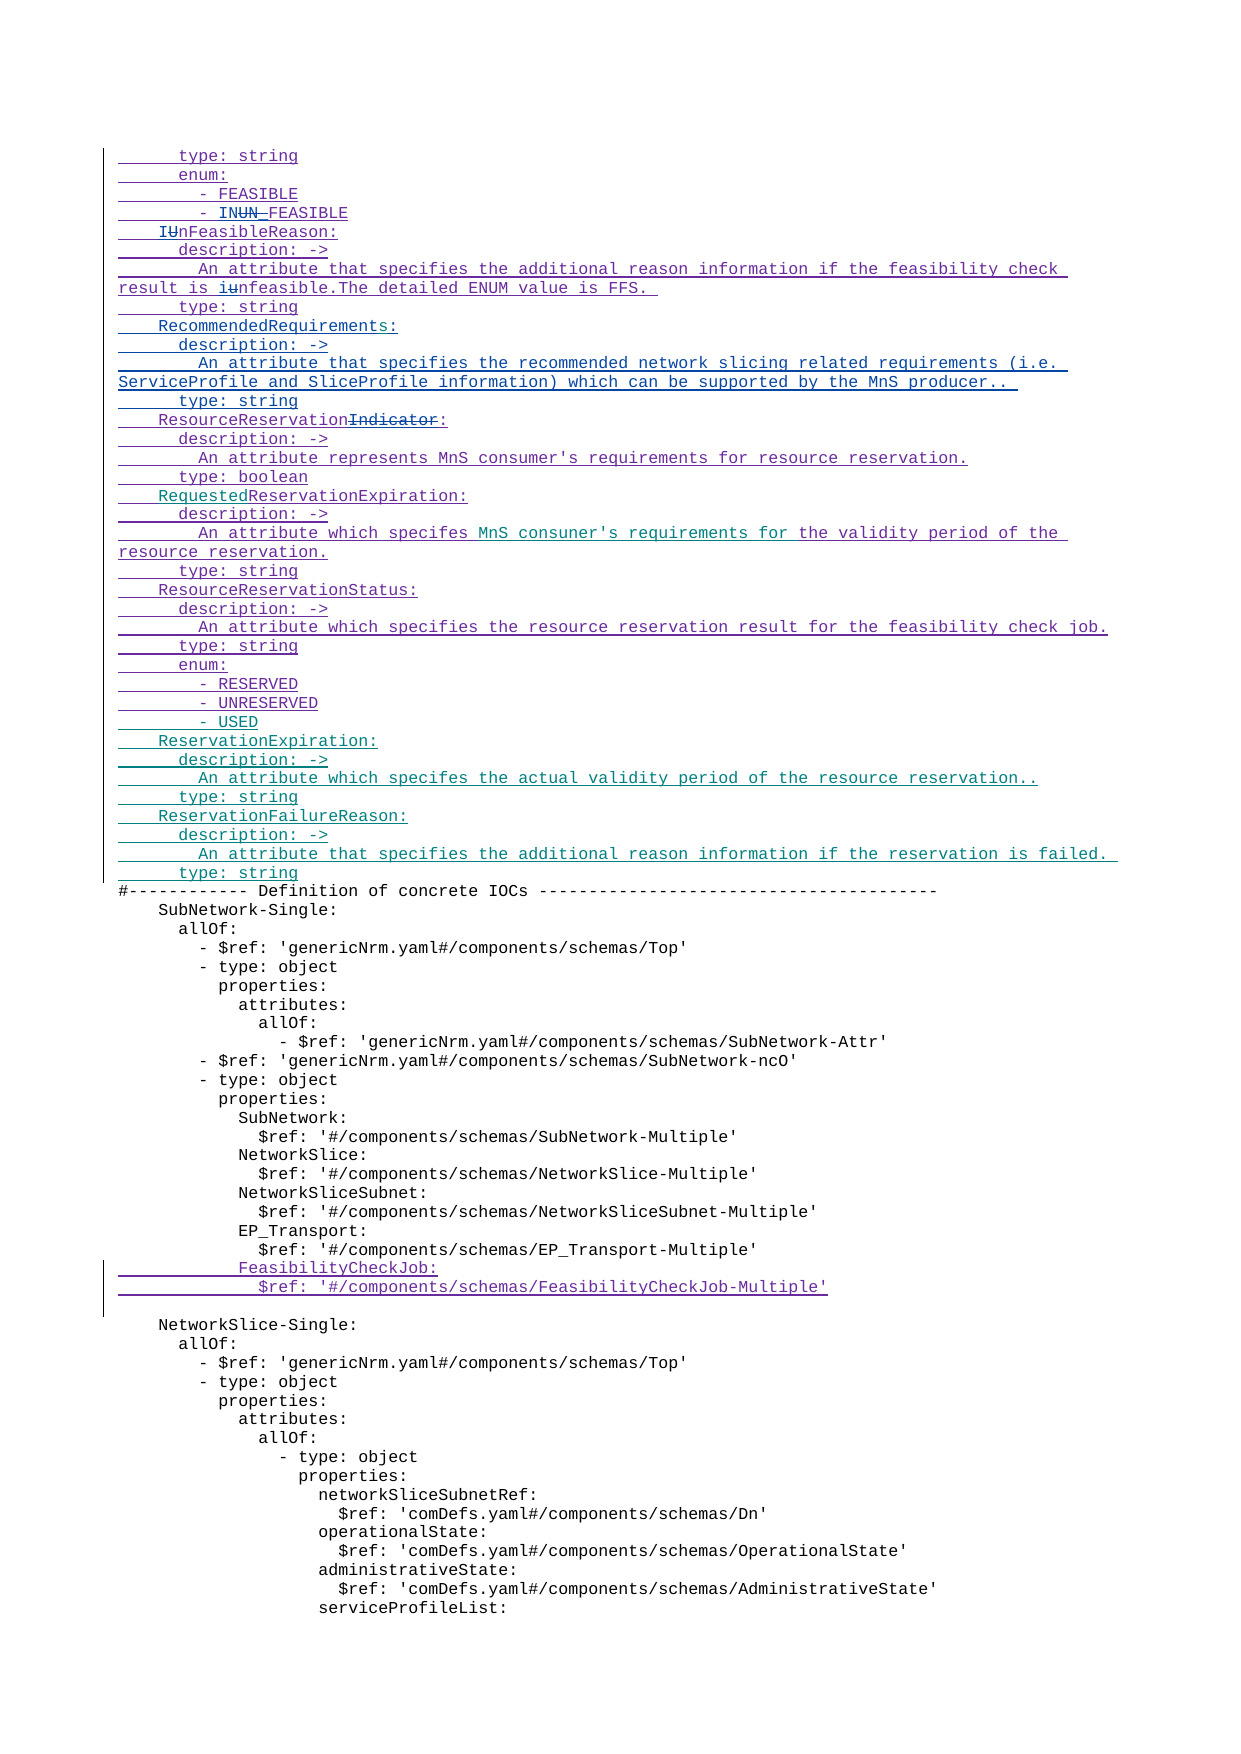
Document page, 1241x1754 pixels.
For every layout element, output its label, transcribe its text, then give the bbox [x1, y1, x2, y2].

text - $ref: 'genericNrm.yaml#/components/schemas/SubNetwork-ncO' [118, 1053, 1122, 1072]
text $ref: '#/components/schemas/NetworkSlice-Multiple' [118, 1166, 1122, 1185]
text SubNetwork-Single: [118, 902, 1122, 921]
text allOf: [118, 921, 1122, 939]
text networkSliceSubnetRef: [118, 1486, 1122, 1505]
text SubNetwork: [118, 1109, 1122, 1128]
text operationalState: [118, 1524, 1122, 1543]
text properties: [118, 1467, 1122, 1486]
text $ref: 'comDefs.yaml#/components/schemas/OperationalState' [118, 1543, 1122, 1562]
text - $ref: 'genericNrm.yaml#/components/schemas/SubNetwork-Attr' [118, 1034, 1122, 1053]
text - type: object [118, 958, 1122, 977]
text NetworkSlice: [118, 1147, 1122, 1166]
text $ref: '#/components/schemas/EP_Transport-Multiple' [118, 1241, 1122, 1260]
text $ref: 'comDefs.yaml#/components/schemas/Dn' [118, 1505, 1122, 1524]
text $ref: '#/components/schemas/NetworkSliceSubnet-Multiple' [118, 1203, 1122, 1222]
text properties: [118, 977, 1122, 996]
text attributes: [118, 996, 1122, 1015]
text administrativeState: [118, 1562, 1122, 1581]
text allOf: [118, 1336, 1122, 1354]
text - type: object [118, 1373, 1122, 1392]
text properties: [118, 1392, 1122, 1411]
text #------------ Definition of concrete IOCs ---------------------------------------- [118, 883, 1122, 902]
text NetworkSliceSubnet: [118, 1185, 1122, 1203]
text - type: object [118, 1072, 1122, 1090]
text EP_Transport: [118, 1222, 1122, 1241]
text allOf: [118, 1430, 1122, 1449]
text attributes: [118, 1411, 1122, 1430]
text $ref: '#/components/schemas/SubNetwork-Multiple' [118, 1128, 1122, 1147]
text allOf: [118, 1015, 1122, 1034]
text - $ref: 'genericNrm.yaml#/components/schemas/Top' [118, 939, 1122, 958]
text NetworkSlice-Single: [118, 1317, 1122, 1336]
text serviceProfileList: [118, 1599, 1122, 1618]
text - type: object [118, 1449, 1122, 1467]
text $ref: 'comDefs.yaml#/components/schemas/AdministrativeState' [118, 1581, 1122, 1599]
text properties: [118, 1090, 1122, 1109]
text - $ref: 'genericNrm.yaml#/components/schemas/Top' [118, 1354, 1122, 1373]
